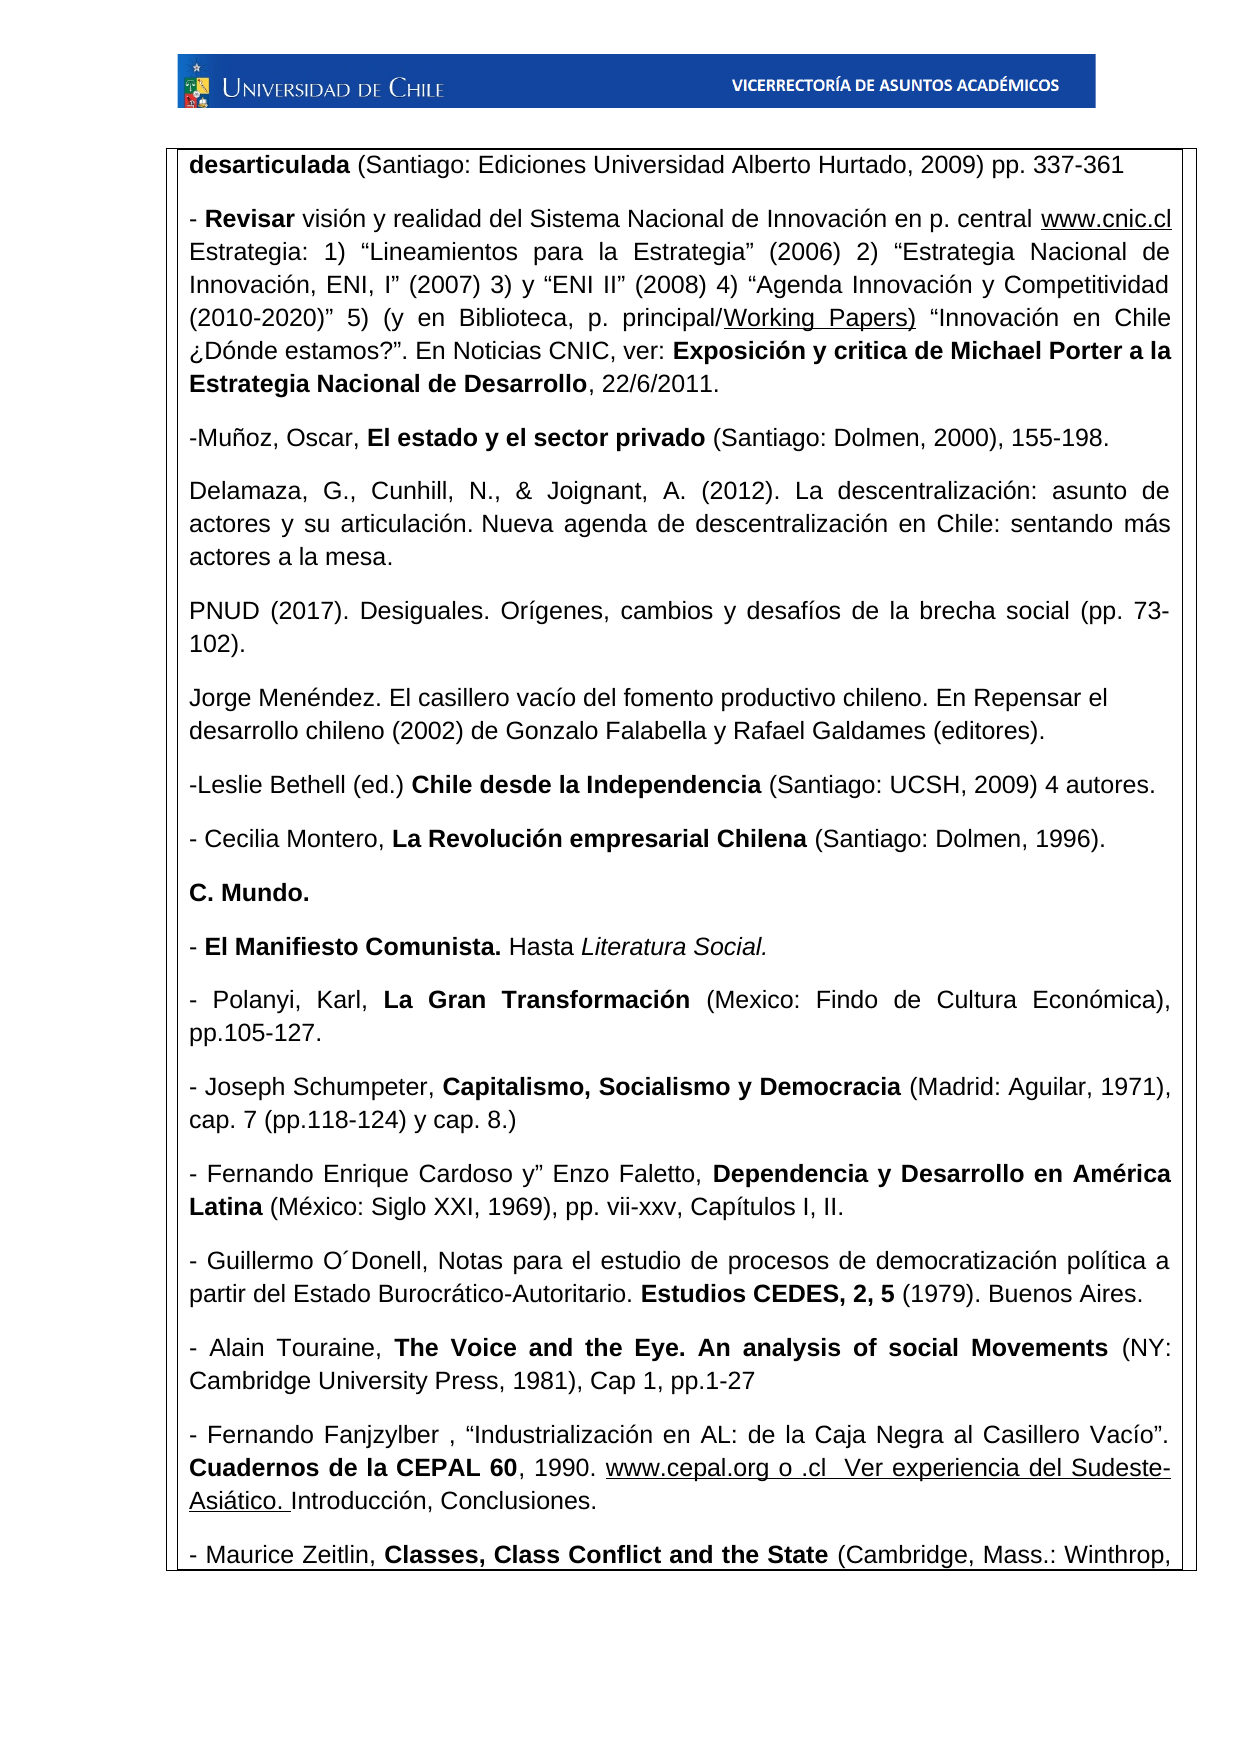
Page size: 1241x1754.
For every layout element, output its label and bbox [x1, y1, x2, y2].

table_cell [178, 150, 1182, 1569]
picture [177, 54, 1094, 107]
table_cell [167, 149, 177, 1569]
table_cell [1183, 149, 1196, 1569]
